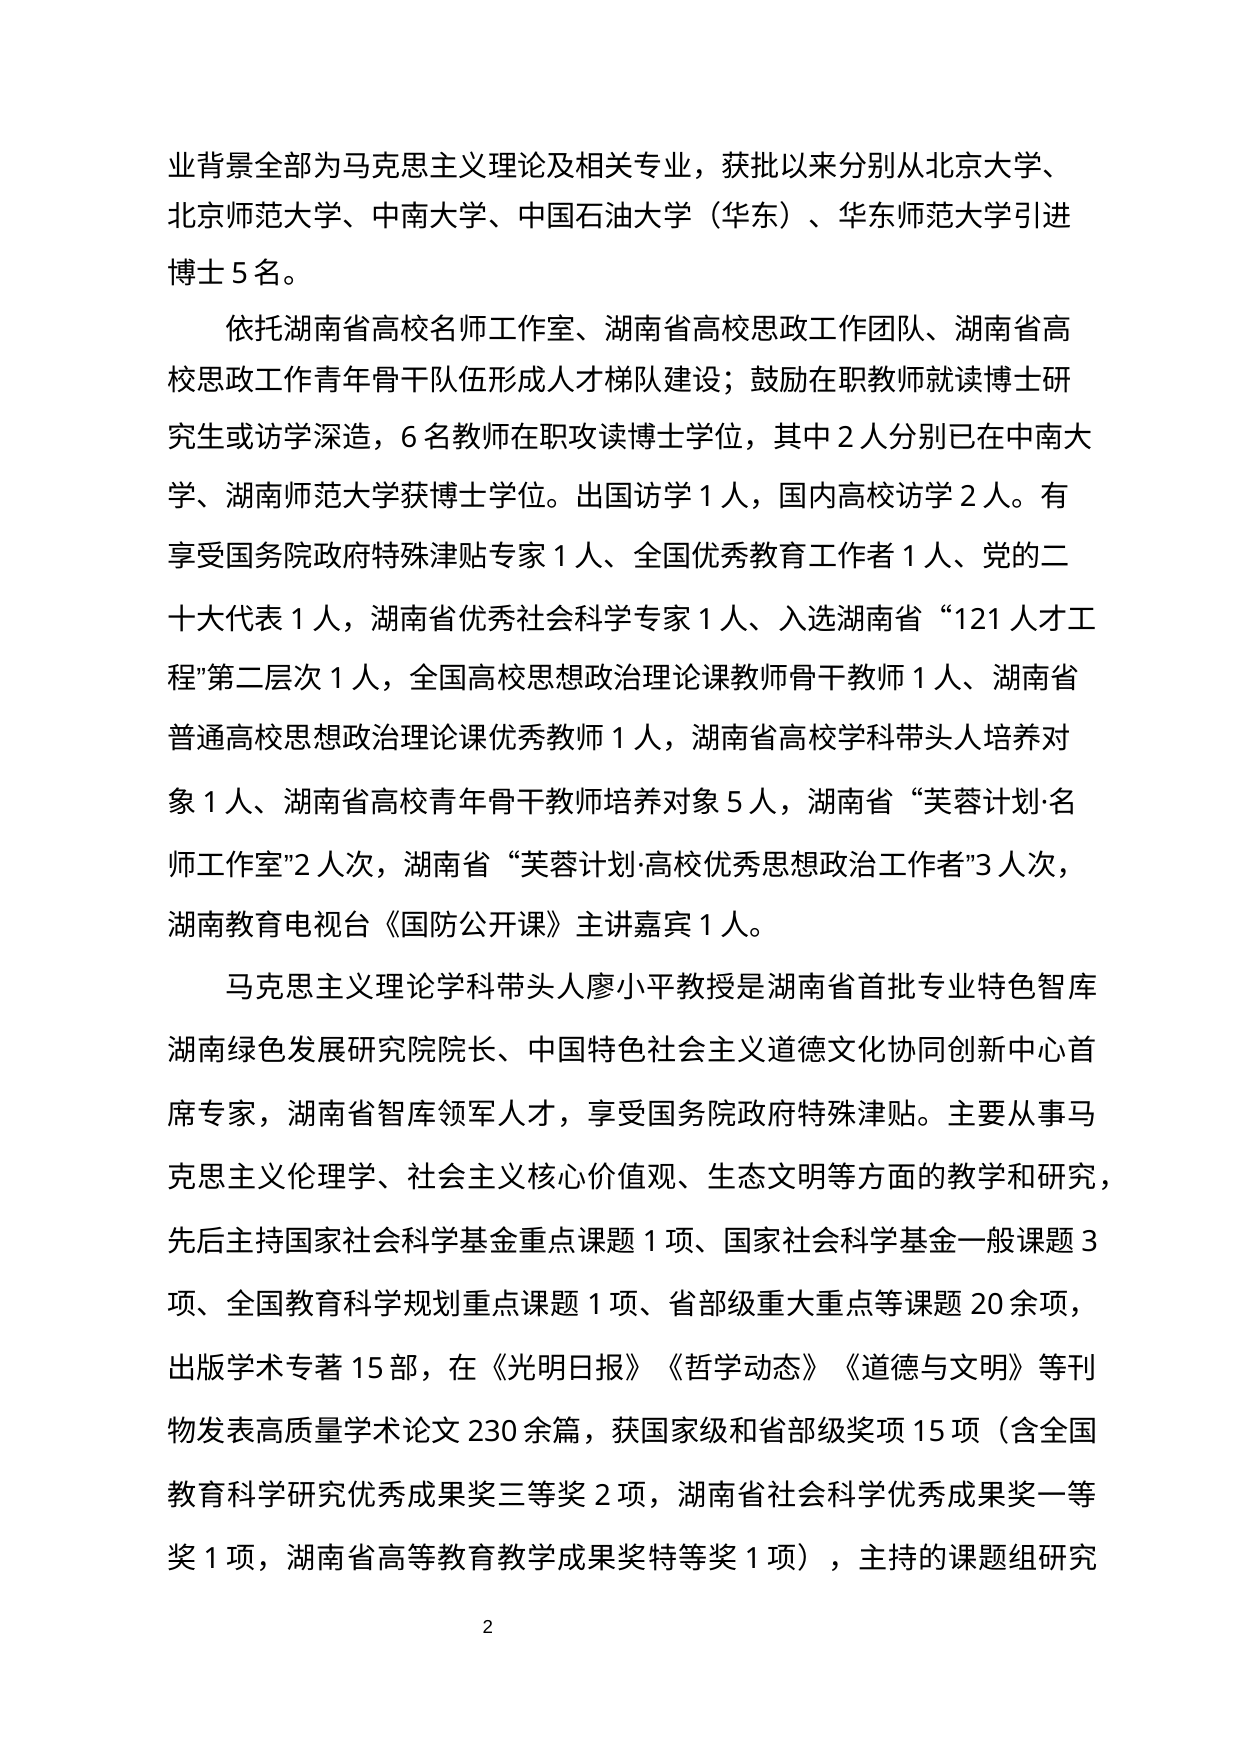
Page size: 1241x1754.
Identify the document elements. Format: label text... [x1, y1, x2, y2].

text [167, 149, 1098, 292]
text 依托湖南省高校名师工作室、湖南省高校思政工作团队、湖南省高校思政工作青年骨干队伍形成人才梯队建设；鼓励在职教师就读博士研究生或访学深造，6名教师在职攻读博士学位，其中2人分别已在中南大学、湖南师范大学获博士学位。出国访学1人，国内高校访学2人。有享受国务院政府特殊津贴专家1人、全国优秀教育工作者1人、党的二十大代表1人，湖南省优秀社会科学专家1人、入选湖南省“121人才工程”第二层次1人，全国高校思想政治理论课教师骨干教师1人、湖南省普通高校思想政治理论课优秀教师1人，湖南省高校学科带头人培养对象1人、湖南省高校青年骨干教师培养对象5人，湖南省“芙蓉计划·名师工作室”2人次，湖南省“芙蓉计划·高校优秀思想政治工作者”3人次，湖南教育电视台《国防公开课》主讲嘉宾1人。 [167, 312, 1098, 943]
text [167, 963, 1098, 1577]
